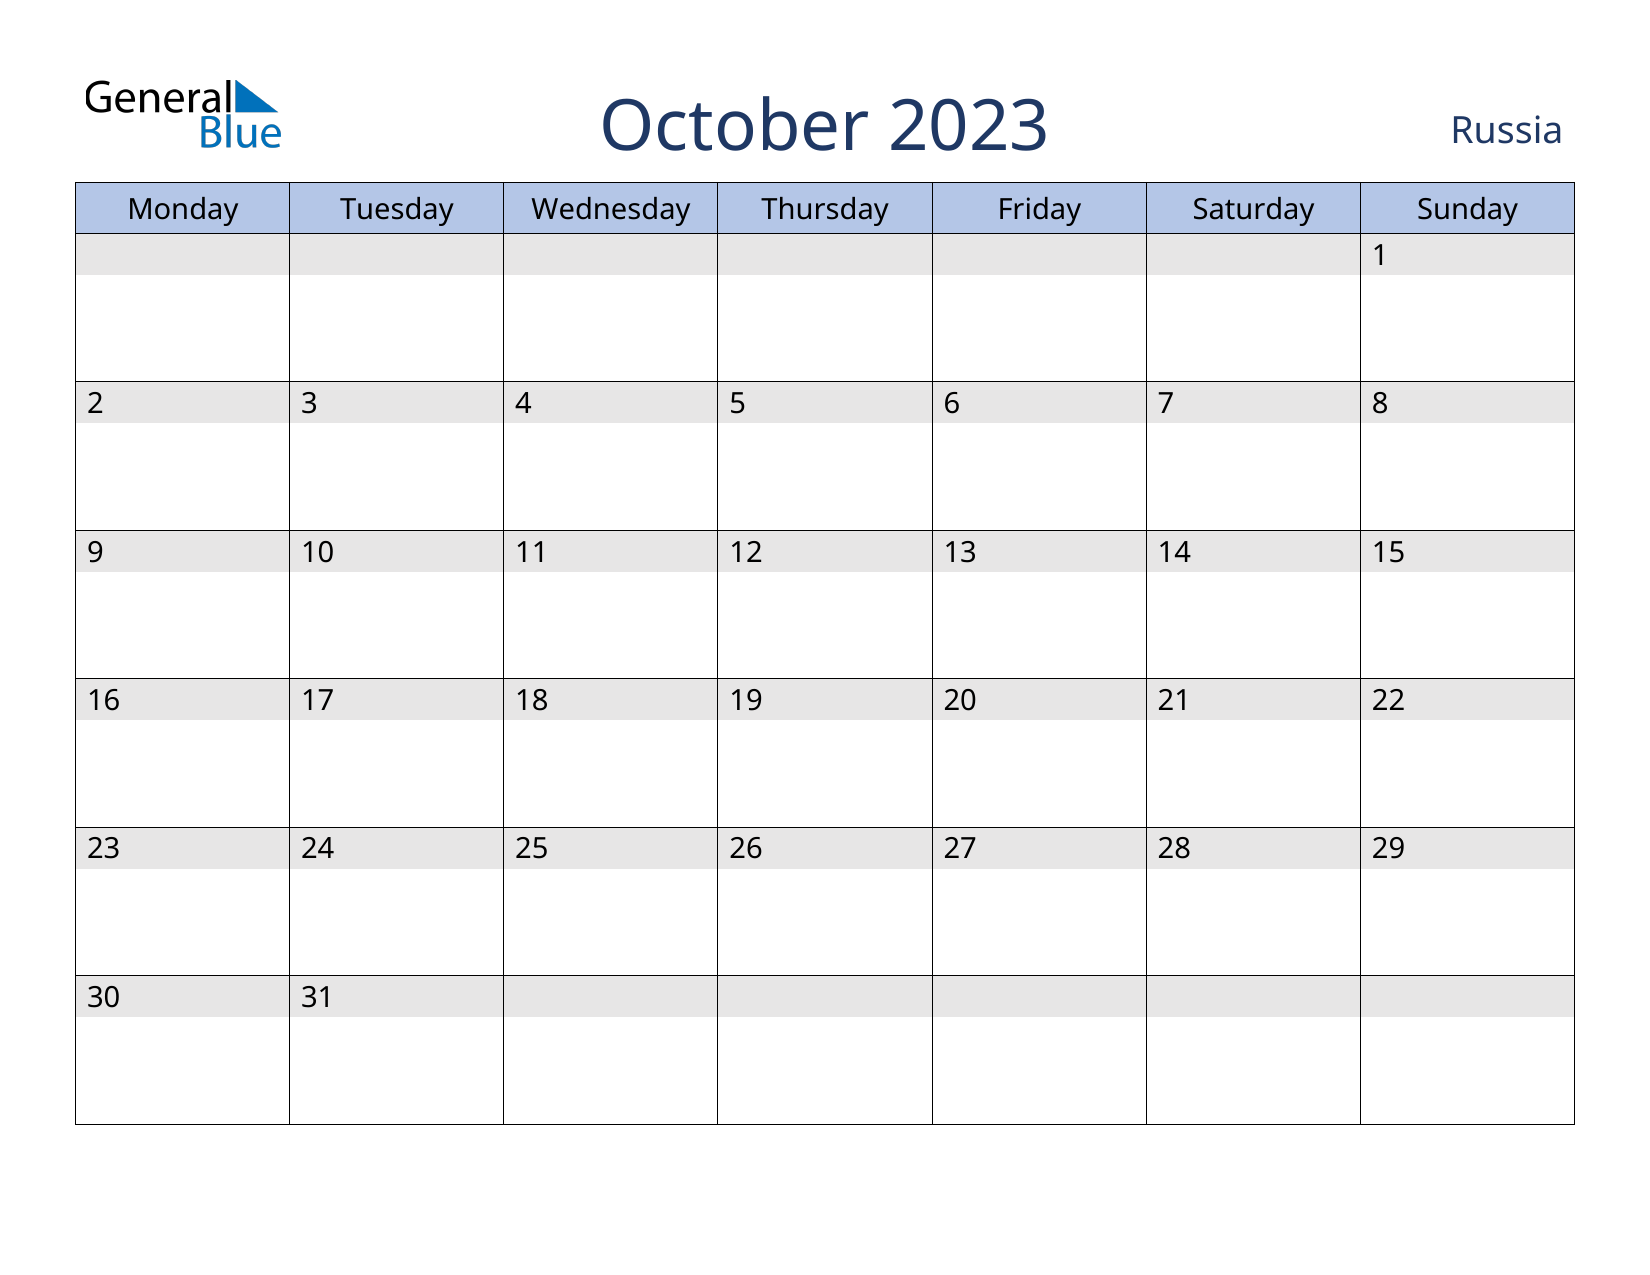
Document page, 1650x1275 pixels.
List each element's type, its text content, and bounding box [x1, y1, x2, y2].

picture [86, 80, 281, 148]
table_header [76, 75, 503, 182]
table_cell 21 [1147, 679, 1360, 720]
table_cell [290, 1017, 503, 1123]
table_cell [76, 234, 289, 275]
table_cell [76, 423, 289, 530]
table_cell 31 [290, 976, 503, 1017]
table_cell [504, 234, 717, 275]
table_cell [718, 423, 932, 530]
table_cell 12 [718, 531, 932, 572]
table_header Russia [1146, 75, 1574, 182]
table_cell 22 [1361, 679, 1574, 720]
table_cell 10 [290, 531, 503, 572]
table_cell 7 [1147, 382, 1360, 423]
table_cell 18 [504, 679, 717, 720]
table_cell [718, 234, 932, 275]
table_cell 23 [76, 828, 289, 869]
table_cell Monday [76, 183, 289, 233]
table_cell [290, 275, 503, 381]
table_cell [718, 275, 932, 381]
table_cell [933, 572, 1146, 678]
table_cell 19 [718, 679, 932, 720]
table_cell 15 [1361, 531, 1574, 572]
table_cell [290, 869, 503, 975]
table_cell [504, 976, 717, 1017]
table_cell Friday [933, 183, 1146, 233]
table_cell [1361, 720, 1574, 827]
table_cell [1147, 275, 1360, 381]
table_cell 29 [1361, 828, 1574, 869]
table_cell [504, 572, 717, 678]
table_cell [1361, 1017, 1574, 1123]
table_cell [718, 720, 932, 827]
table_cell Saturday [1147, 183, 1360, 233]
table_cell [76, 275, 289, 381]
table_cell [1361, 869, 1574, 975]
table_cell Tuesday [290, 183, 503, 233]
table_cell Sunday [1361, 183, 1574, 233]
table_cell [933, 869, 1146, 975]
table_cell [718, 976, 932, 1017]
table_cell [290, 234, 503, 275]
table_cell 1 [1361, 234, 1574, 275]
table_cell [1147, 976, 1360, 1017]
table_cell [76, 572, 289, 678]
table_cell [1361, 572, 1574, 678]
table_cell [933, 1017, 1146, 1123]
table_cell [504, 869, 717, 975]
table_cell [76, 869, 289, 975]
table_cell [1147, 423, 1360, 530]
table_cell 30 [76, 976, 289, 1017]
table_cell [933, 234, 1146, 275]
table_cell [1361, 423, 1574, 530]
table_cell 27 [933, 828, 1146, 869]
table_cell 8 [1361, 382, 1574, 423]
table_cell 2 [76, 382, 289, 423]
table_cell [504, 275, 717, 381]
table_cell 16 [76, 679, 289, 720]
table_cell 9 [76, 531, 289, 572]
table_cell [1361, 275, 1574, 381]
table_cell [933, 423, 1146, 530]
table_cell [290, 572, 503, 678]
table_cell Wednesday [504, 183, 717, 233]
table_cell 28 [1147, 828, 1360, 869]
table_cell [1147, 234, 1360, 275]
table_cell [504, 1017, 717, 1123]
table_cell 25 [504, 828, 717, 869]
table_cell [1147, 720, 1360, 827]
table_cell 5 [718, 382, 932, 423]
table_cell [933, 976, 1146, 1017]
table_cell 3 [290, 382, 503, 423]
table_cell [290, 720, 503, 827]
table_header October 2023 [504, 75, 1146, 182]
table_cell [76, 1017, 289, 1123]
table_cell [718, 869, 932, 975]
table_cell 6 [933, 382, 1146, 423]
table_cell 26 [718, 828, 932, 869]
table_cell [76, 720, 289, 827]
table_cell 14 [1147, 531, 1360, 572]
table_cell 24 [290, 828, 503, 869]
table_cell [1361, 976, 1574, 1017]
table_cell [933, 275, 1146, 381]
table_cell Thursday [718, 183, 932, 233]
table_cell [290, 423, 503, 530]
table_cell [504, 720, 717, 827]
table_cell 20 [933, 679, 1146, 720]
table_cell [1147, 572, 1360, 678]
table_cell 17 [290, 679, 503, 720]
table_cell 11 [504, 531, 717, 572]
table_cell [504, 423, 717, 530]
table_cell [718, 572, 932, 678]
table_cell 4 [504, 382, 717, 423]
table_cell [1147, 1017, 1360, 1123]
table_cell 13 [933, 531, 1146, 572]
table_cell [933, 720, 1146, 827]
table_cell [718, 1017, 932, 1123]
table_cell [1147, 869, 1360, 975]
